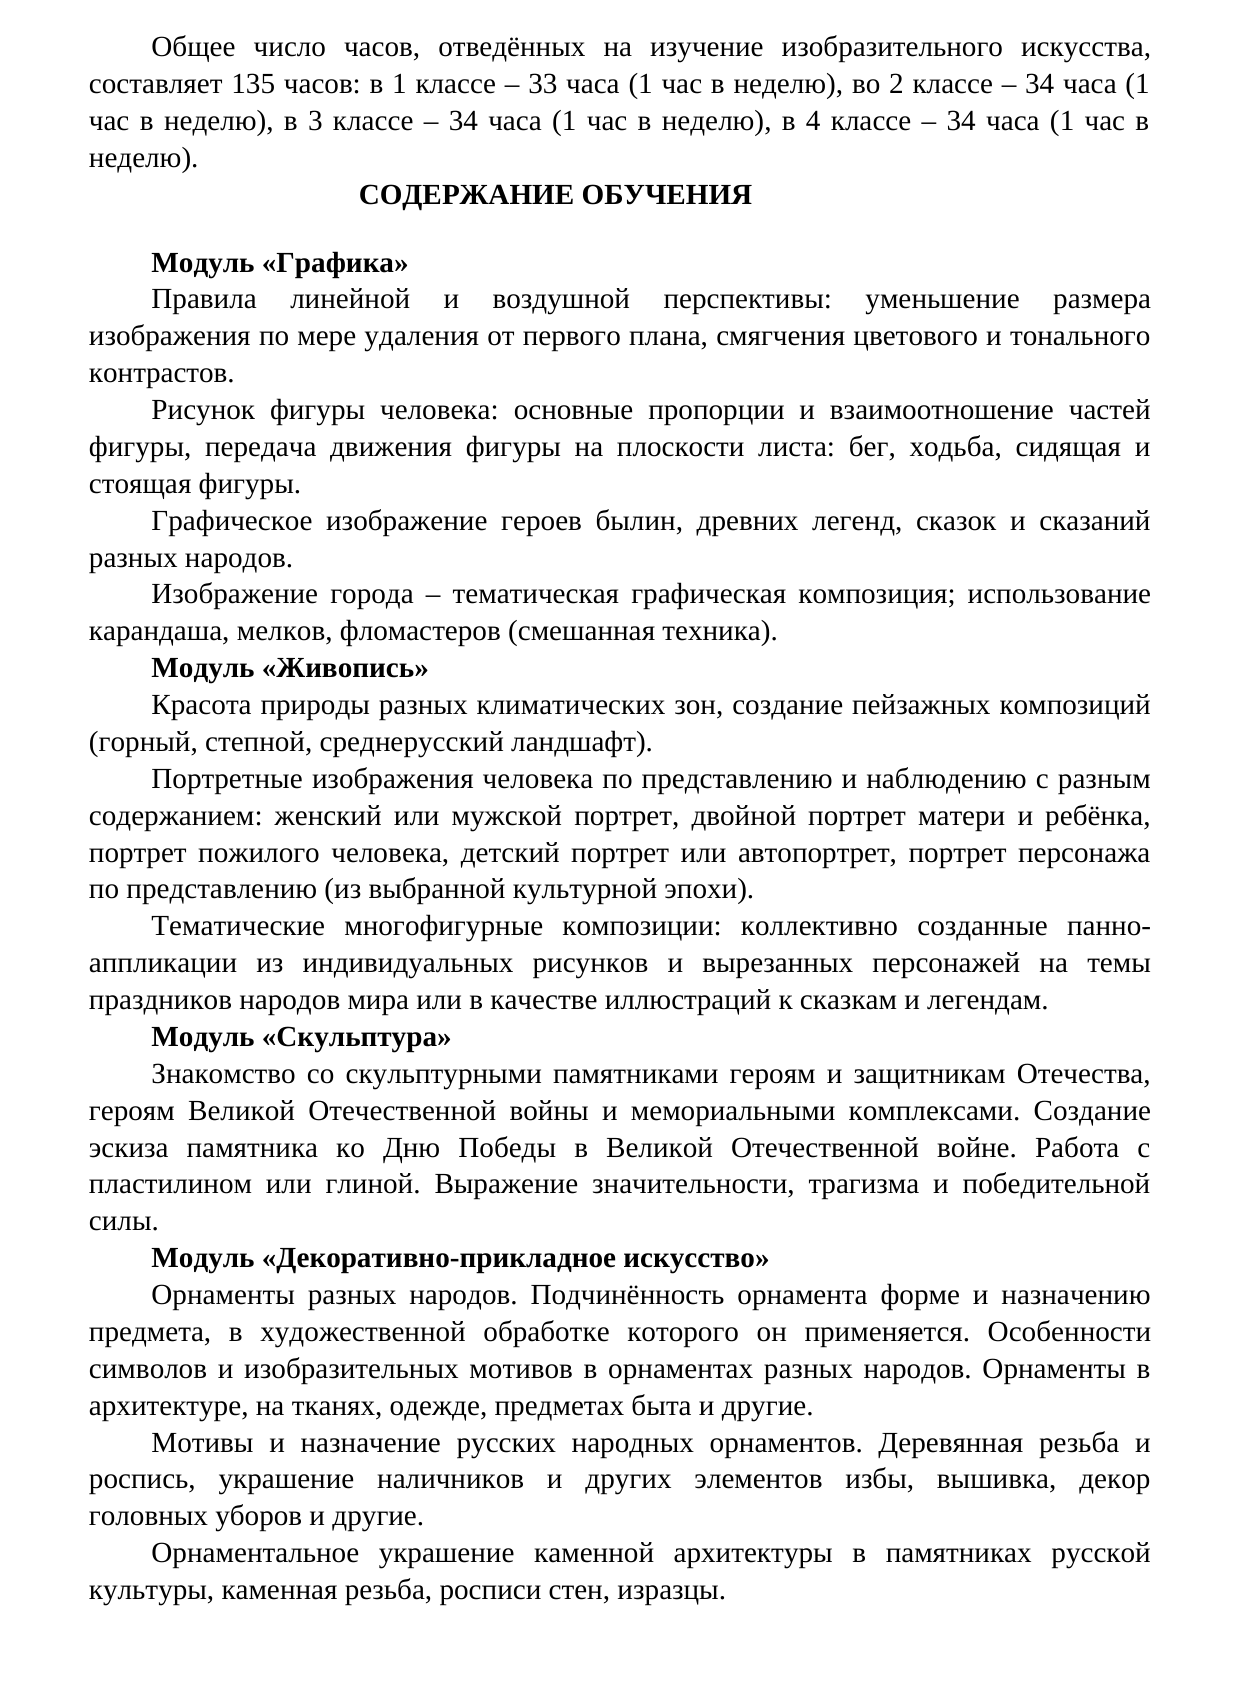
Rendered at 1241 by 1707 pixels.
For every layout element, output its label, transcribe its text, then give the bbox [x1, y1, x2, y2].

text Графическое изображение героев былин, древних легенд, сказок и сказаний разных народов. [89, 503, 1152, 573]
text Мотивы и назначение русских народных орнаментов. Деревянная резьба и роспись, украшение наличников и других элементов избы, вышивка, декор головных уборов и другие. [89, 1425, 1152, 1532]
text Знакомство со скульптурными памятниками героям и защитникам Отечества, героям Великой Отечественной войны и мемориальными комплексами. Создание эскиза памятника ко Дню Победы в Великой Отечественной войне. Работа с пластилином или глиной. Выражение значительности, трагизма и победительной силы. [89, 1056, 1152, 1237]
text Модуль «Скульптура» [89, 1019, 1152, 1053]
text Портретные изображения человека по представлению и наблюдению с разным содержанием: женский или мужской портрет, двойной портрет матери и ребёнка, портрет пожилого человека, детский портрет или автопортрет, портрет персонажа по представлению (из выбранной культурной эпохи). [89, 761, 1152, 905]
text Модуль «Декоративно-прикладное искусство» [89, 1240, 1152, 1274]
text Правила линейной и воздушной перспективы: уменьшение размера изображения по мере удаления от первого плана, смягчения цветового и тонального контрастов. [89, 282, 1152, 389]
text ‌Общее число часов, отведённых на изучение изобразительного искусства, составляет 135 часов: в 1 классе – 33 часа (1 час в неделю), во 2 классе – 34 часа (1 час в неделю), в 3 классе – 34 часа (1 час в неделю), в 4 классе – 34 часа (1 час в неделю).‌‌ [89, 29, 1152, 174]
text Рисунок фигуры человека: основные пропорции и взаимоотношение частей фигуры, передача движения фигуры на плоскости листа: бег, ходьба, сидящая и стоящая фигуры. [89, 392, 1152, 499]
text Орнаменты разных народов. Подчинённость орнамента форме и назначению предмета, в художественной обработке которого он применяется. Особенности символов и изобразительных мотивов в орнаментах разных народов. Орнаменты в архитектуре, на тканях, одежде, предметах быта и другие. [89, 1277, 1152, 1421]
text Красота природы разных климатических зон, создание пейзажных композиций (горный, степной, среднерусский ландшафт). [89, 687, 1152, 758]
text Изображение города – тематическая графическая композиция; использование карандаша, мелков, фломастеров (смешанная техника). [89, 577, 1152, 647]
text Модуль «Живопись» [89, 650, 1152, 684]
text Тематические многофигурные композиции: коллективно созданные панно-аппликации из индивидуальных рисунков и вырезанных персонажей на темы праздников народов мира или в качестве иллюстраций к сказкам и легендам. [89, 908, 1152, 1016]
text СОДЕРЖАНИЕ ОБУЧЕНИЯ [89, 177, 1152, 211]
text Модуль «Графика» [89, 245, 1152, 278]
text Орнаментальное украшение каменной архитектуры в памятниках русской культуры, каменная резьба, росписи стен, изразцы. [89, 1535, 1152, 1606]
